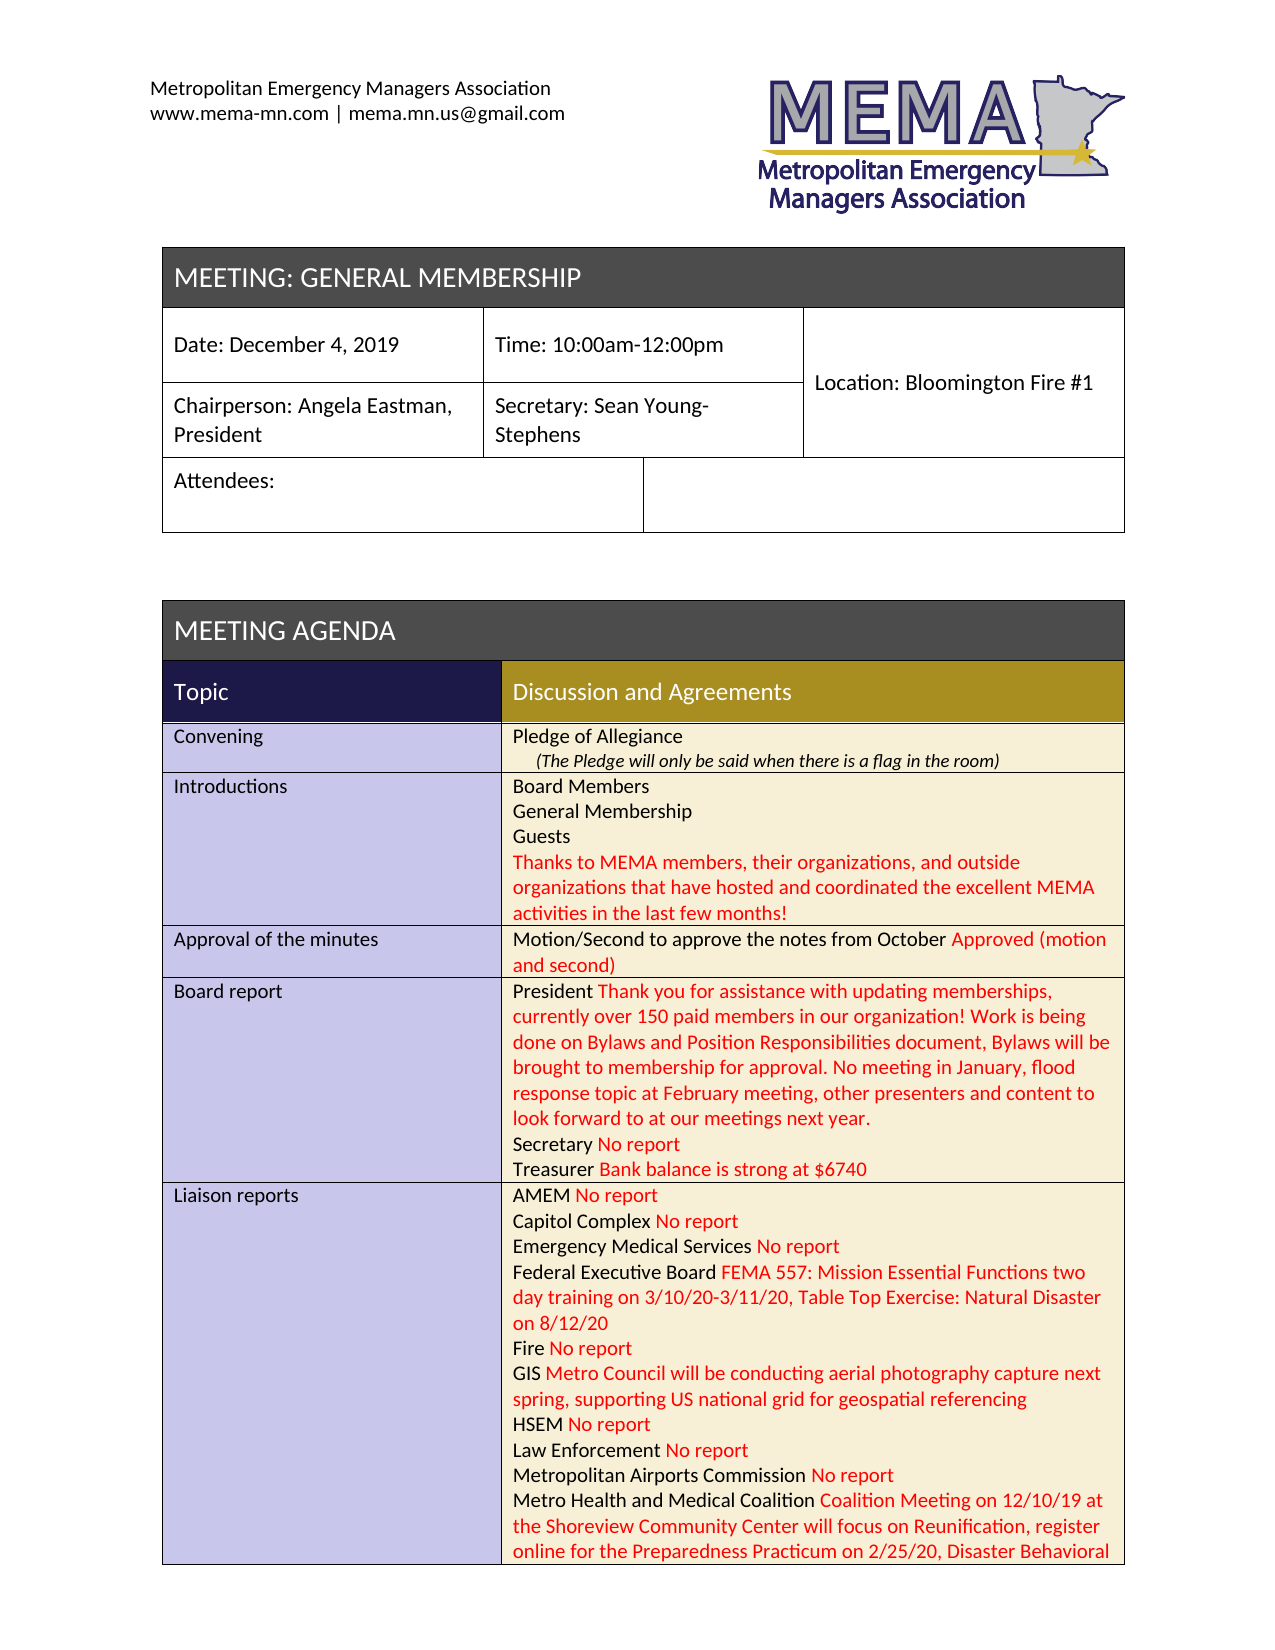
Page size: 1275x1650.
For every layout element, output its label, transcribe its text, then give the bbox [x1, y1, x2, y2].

table_cell Secretary: Sean Young-Stephens [484, 383, 803, 457]
picture [758, 75, 1125, 214]
text www.mema-mn.com | mema.mn.us@gmail.com [150, 100, 758, 126]
table_cell Discussion and Agreements [502, 661, 1124, 722]
table_cell Liaison reports [163, 1183, 501, 1564]
table_cell Time: 10:00am-12:00pm [484, 308, 803, 382]
table_cell Pledge of Allegiance (The Pledge will only be said when there is a flag in the room) [502, 724, 1124, 772]
table_cell Motion/Second to approve the notes from October Approved (motion and second) [502, 926, 1124, 977]
table_header MEETING AGENDA [163, 601, 1124, 660]
table_cell Board Members General Membership Guests Thanks to MEMA members, their organizations, and outside organizations that have hosted and coordinated the excellent MEMA activities in the last few months! [502, 773, 1124, 925]
table_cell President Thank you for assistance with updating memberships, currently over 150 paid members in our organization! Work is being done on Bylaws and Position Responsibilities document, Bylaws will be brought to membership for approval. No meeting in January, flood response topic at February meeting, other presenters and content to look forward to at our meetings next year. Secretary No report Treasurer Bank balance is strong at $6740 [502, 978, 1124, 1182]
table_cell Attendees: [163, 458, 643, 532]
text Metropolitan Emergency Managers Association [150, 75, 758, 100]
table_cell Approval of the minutes [163, 926, 501, 977]
table_cell Topic [163, 661, 501, 722]
table_cell Chairperson: Angela Eastman, President [163, 383, 483, 457]
table_header MEETING: GENERAL MEMBERSHIP [163, 248, 1124, 307]
table_cell Date: December 4, 2019 [163, 308, 483, 382]
table_cell Introductions [163, 773, 501, 925]
table_cell Location: Bloomington Fire #1 [804, 308, 1124, 457]
table_cell Board report [163, 978, 501, 1182]
table_cell [644, 458, 1124, 532]
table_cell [502, 1183, 1124, 1564]
table_cell Convening [163, 724, 501, 772]
